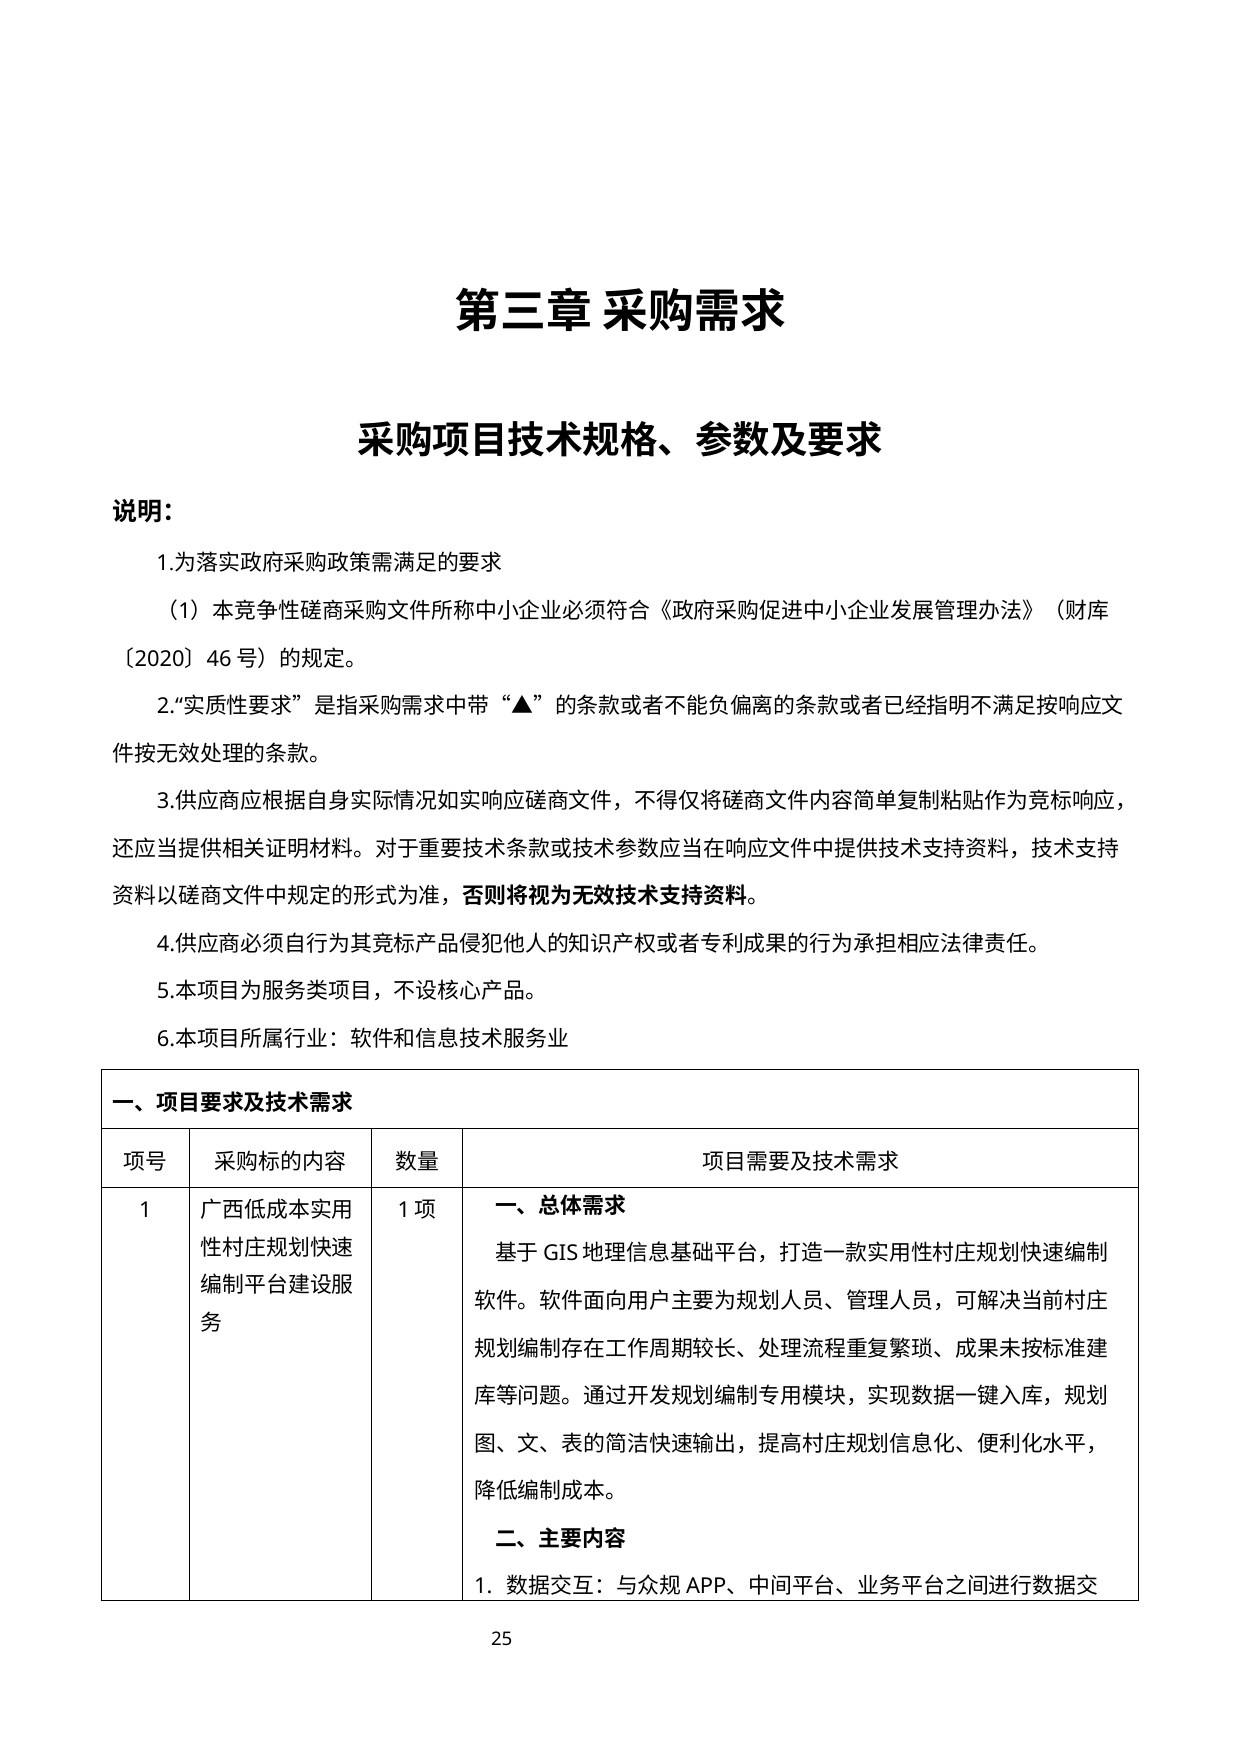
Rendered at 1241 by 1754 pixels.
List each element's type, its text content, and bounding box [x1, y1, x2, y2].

text 6.本项目所属行业：软件和信息技术服务业 [112, 1021, 1128, 1053]
text 5.本项目为服务类项目，不设核心产品。 [112, 973, 1128, 1005]
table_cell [463, 1188, 1138, 1600]
text 第三章 采购需求 [112, 275, 1128, 341]
text 说明： [112, 491, 1128, 527]
text 3.供应商应根据自身实际情况如实响应磋商文件，不得仅将磋商文件内容简单复制粘贴作为竞标响应，还应当提供相关证明材料。对于重要技术条款或技术参数应当在响应文件中提供技术支持资料，技术支持资料以磋商文件中规定的形式为准，否则将视为无效技术支持资料。 [112, 783, 1128, 910]
text 采购项目技术规格、参数及要求 [112, 410, 1128, 464]
table_cell 项目需要及技术需求 [463, 1129, 1138, 1187]
text （1）本竞争性磋商采购文件所称中小企业必须符合《政府采购促进中小企业发展管理办法》（财库〔2020〕46号）的规定。 [112, 593, 1128, 672]
table_header 一、项目要求及技术需求 [102, 1070, 1138, 1128]
text 1.为落实政府采购政策需满足的要求 [112, 545, 1128, 577]
text 4.供应商必须自行为其竞标产品侵犯他人的知识产权或者专利成果的行为承担相应法律责任。 [112, 926, 1128, 958]
text 2.“实质性要求”是指采购需求中带“▲”的条款或者不能负偏离的条款或者已经指明不满足按响应文件按无效处理的条款。 [112, 688, 1128, 767]
table_cell 1 [102, 1188, 189, 1600]
table_cell 项号 [102, 1129, 189, 1187]
table_cell 采购标的内容 [190, 1129, 371, 1187]
table_cell 1项 [372, 1188, 462, 1600]
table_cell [190, 1188, 371, 1600]
table_cell 数量 [372, 1129, 462, 1187]
